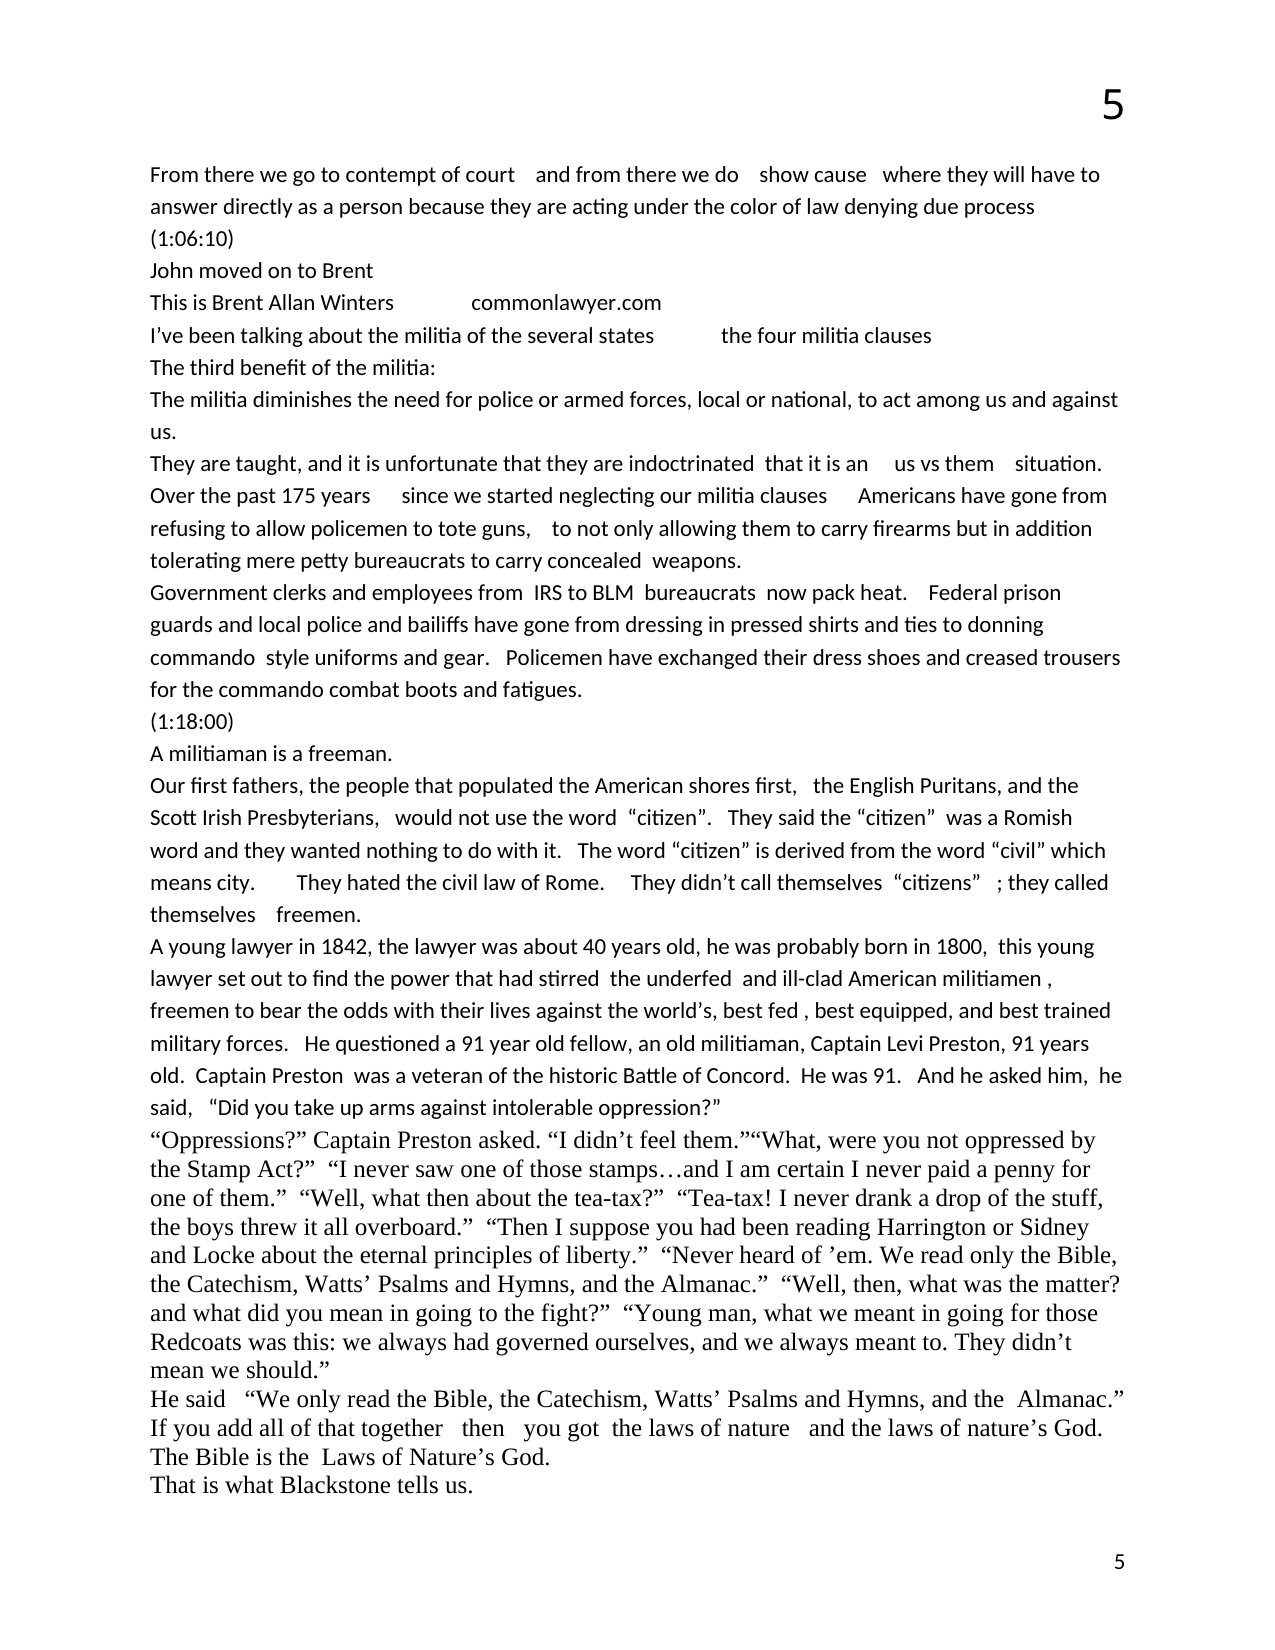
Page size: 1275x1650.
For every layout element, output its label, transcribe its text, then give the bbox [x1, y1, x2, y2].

text Our first fathers, the people that populated the American shores first, the English Puritans, and the Scott Irish Presbyterians, would not use the word “citizen”. They said the “citizen” was a Romish word and they wanted nothing to do with it. The word “citizen” is derived from the word “civil” which means city. They hated the civil law of Rome. They didn’t call themselves “citizens” ; they called themselves freemen. [150, 771, 1125, 928]
text The third benefit of the militia: [150, 353, 1125, 381]
text Over the past 175 years since we started neglecting our militia clauses Americans have gone from refusing to allow policemen to tote guns, to not only allowing them to carry firearms but in addition tolerating mere petty bureaucrats to carry concealed weapons. [150, 482, 1125, 574]
text If you add all of that together then you got the laws of nature and the laws of nature’s God. [150, 1413, 1125, 1442]
text A young lawyer in 1842, the lawyer was about 40 years old, he was probably born in 1800, this young lawyer set out to find the power that had stirred the underfed and ill-clad American militiamen , freemen to bear the odds with their lives against the world’s, best fed , best equipped, and best trained military forces. He questioned a 91 year old fellow, an old militiaman, Captain Levi Preston, 91 years old. Captain Preston was a veteran of the historic Battle of Concord. He was 91. And he asked him, he said, “Did you take up arms against intolerable oppression?” [150, 932, 1125, 1121]
text This is Brent Allan Winters commonlawyer.com [150, 288, 1125, 317]
text (1:18:00) [150, 707, 1125, 735]
text He said “We only read the Bible, the Catechism, Watts’ Psalms and Hymns, and the Almanac.” [150, 1384, 1125, 1413]
text “Oppressions?” Captain Preston asked. “I didn’t feel them.”“What, were you not oppressed by the Stamp Act?” “I never saw one of those stamps…and I am certain I never paid a penny for one of them.” “Well, what then about the tea-tax?” “Tea-tax! I never drank a drop of the stuff, the boys threw it all overboard.” “Then I suppose you had been reading Harrington or Sidney and Locke about the eternal principles of liberty.” “Never heard of ’em. We read only the Bible, the Catechism, Watts’ Psalms and Hymns, and the Almanac.” “Well, then, what was the matter? and what did you mean in going to the fight?” “Young man, what we meant in going for those Redcoats was this: we always had governed ourselves, and we always meant to. They didn’t mean we should.” [150, 1125, 1125, 1384]
text That is what Blackstone tells us. [150, 1470, 1125, 1499]
text The Bible is the Laws of Nature’s God. [150, 1442, 1125, 1470]
text Government clerks and employees from IRS to BLM bureaucrats now pack heat. Federal prison guards and local police and bailiffs have gone from dressing in pressed shirts and ties to donning commando style uniforms and gear. Policemen have exchanged their dress shoes and creased trousers for the commando combat boots and fatigues. [150, 578, 1125, 703]
text I’ve been talking about the militia of the several states the four militia clauses [150, 321, 1125, 349]
text From there we go to contempt of court and from there we do show cause where they will have to answer directly as a person because they are acting under the color of law denying due process [150, 160, 1125, 220]
text John moved on to Brent [150, 256, 1125, 284]
text (1:06:10) [150, 224, 1125, 252]
text They are taught, and it is unfortunate that they are indoctrinated that it is an us vs them situation. [150, 449, 1125, 477]
text The militia diminishes the need for police or armed forces, local or national, to act among us and against us. [150, 385, 1125, 445]
text A militiaman is a freeman. [150, 739, 1125, 767]
